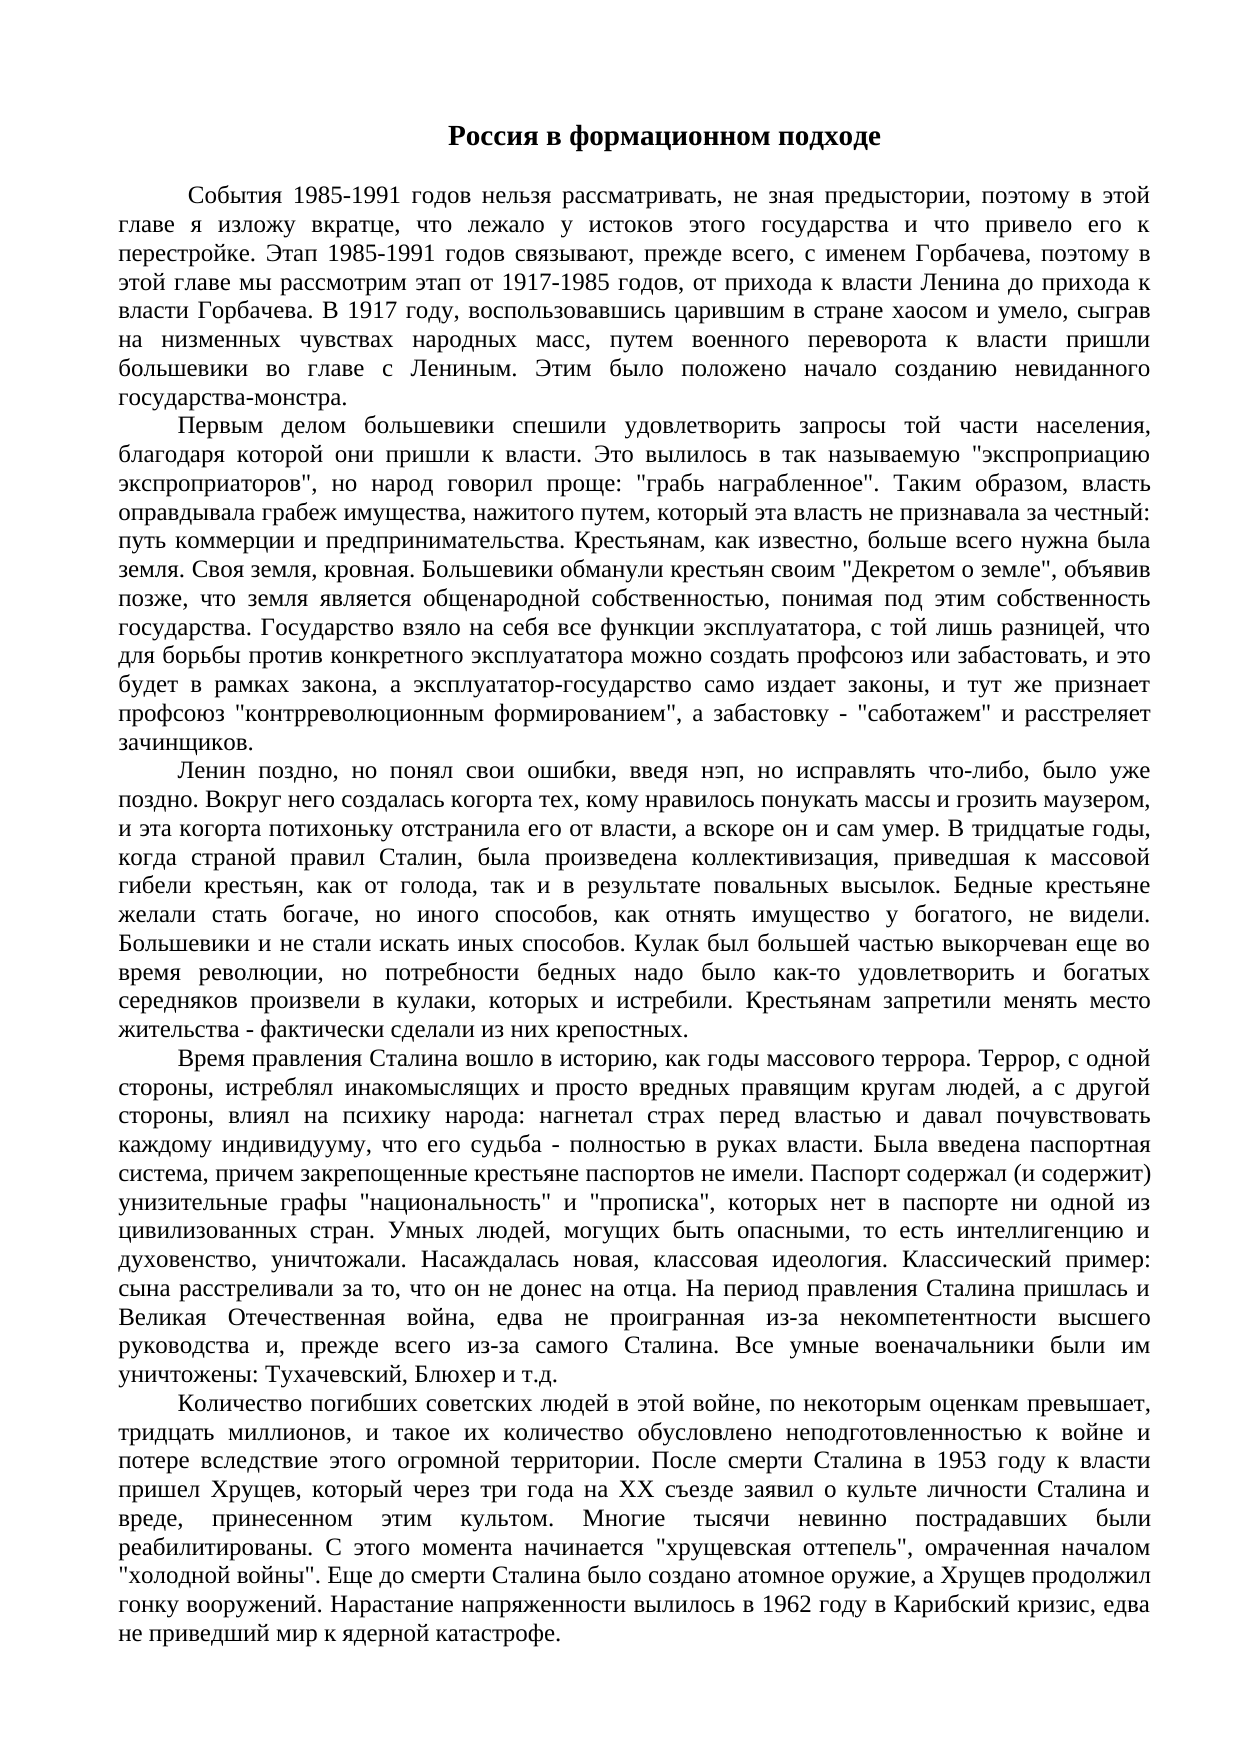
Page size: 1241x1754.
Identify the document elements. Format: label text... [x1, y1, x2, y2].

title Россия в формационном подходе [118, 118, 1152, 152]
text Первым делом большевики спешили удовлетворить запросы той части населения, благодаря которой они пришли к власти. Это вылилось в так называемую "экспроприацию экспроприаторов", но народ говорил проще: "грабь награбленное". Таким образом, власть оправдывала грабеж имущества, нажитого путем, который эта власть не признавала за честный: путь коммерции и предпринимательства. Крестьянам, как известно, больше всего нужна была земля. Своя земля, кровная. Большевики обманули крестьян своим "Декретом о земле", объявив позже, что земля является общенародной собственностью, понимая под этим собственность государства. Государство взяло на себя все функции эксплуататора, с той лишь разницей, что для борьбы против конкретного эксплуататора можно создать профсоюз или забастовать, и это будет в рамках закона, а эксплуататор-государство само издает законы, и тут же признает профсоюз "контрреволюционным формированием", а забастовку - "саботажем" и расстреляет зачинщиков. [118, 410, 1152, 755]
text Количество погибших советских людей в этой войне, по некоторым оценкам превышает, тридцать миллионов, и такое их количество обусловлено неподготовленностью к войне и потере вследствие этого огромной территории. После смерти Сталина в 1953 году к власти пришел Хрущев, который через три года на XX съезде заявил о культе личности Сталина и вреде, принесенном этим культом. Многие тысячи невинно пострадавших были реабилитированы. С этого момента начинается "хрущевская оттепель", омраченная началом "холодной войны". Еще до смерти Сталина было создано атомное оружие, а Хрущев продолжил гонку вооружений. Нарастание напряженности вылилось в 1962 году в Карибский кризис, едва не приведший мир к ядерной катастрофе. [118, 1388, 1152, 1647]
text События 1985-1991 годов нельзя рассматривать, не зная предыстории, поэтому в этой главе я изложу вкратце, что лежало у истоков этого государства и что привело его к перестройке. Этап 1985-1991 годов связывают, прежде всего, с именем Горбачева, поэтому в этой главе мы рассмотрим этап от 1917-1985 годов, от прихода к власти Ленина до прихода к власти Горбачева. В 1917 году, воспользовавшись царившим в стране хаосом и умело, сыграв на низменных чувствах народных масс, путем военного переворота к власти пришли большевики во главе с Лениным. Этим было положено начало созданию невиданного государства-монстра. [118, 180, 1152, 410]
text Ленин поздно, но понял свои ошибки, введя нэп, но исправлять что-либо, было уже поздно. Вокруг него создалась когорта тех, кому нравилось понукать массы и грозить маузером, и эта когорта потихоньку отстранила его от власти, а вскоре он и сам умер. В тридцатые годы, когда страной правил Сталин, была произведена коллективизация, приведшая к массовой гибели крестьян, как от голода, так и в результате повальных высылок. Бедные крестьяне желали стать богаче, но иного способов, как отнять имущество у богатого, не видели. Большевики и не стали искать иных способов. Кулак был большей частью выкорчеван еще во время революции, но потребности бедных надо было как-то удовлетворить и богатых середняков произвели в кулаки, которых и истребили. Крестьянам запретили менять место жительства - фактически сделали из них крепостных. [118, 755, 1152, 1043]
text Время правления Сталина вошло в историю, как годы массового террора. Террор, с одной стороны, истреблял инакомыслящих и просто вредных правящим кругам людей, а с другой стороны, влиял на психику народа: нагнетал страх перед властью и давал почувствовать каждому индивидууму, что его судьба - полностью в руках власти. Была введена паспортная система, причем закрепощенные крестьяне паспортов не имели. Паспорт содержал (и содержит) унизительные графы "национальность" и "прописка", которых нет в паспорте ни одной из цивилизованных стран. Умных людей, могущих быть опасными, то есть интеллигенцию и духовенство, уничтожали. Насаждалась новая, классовая идеология. Классический пример: сына расстреливали за то, что он не донес на отца. На период правления Сталина пришлась и Великая Отечественная война, едва не проигранная из-за некомпетентности высшего руководства и, прежде всего из-за самого Сталина. Все умные военачальники были им уничтожены: Тухачевский, Блюхер и т.д. [118, 1043, 1152, 1388]
